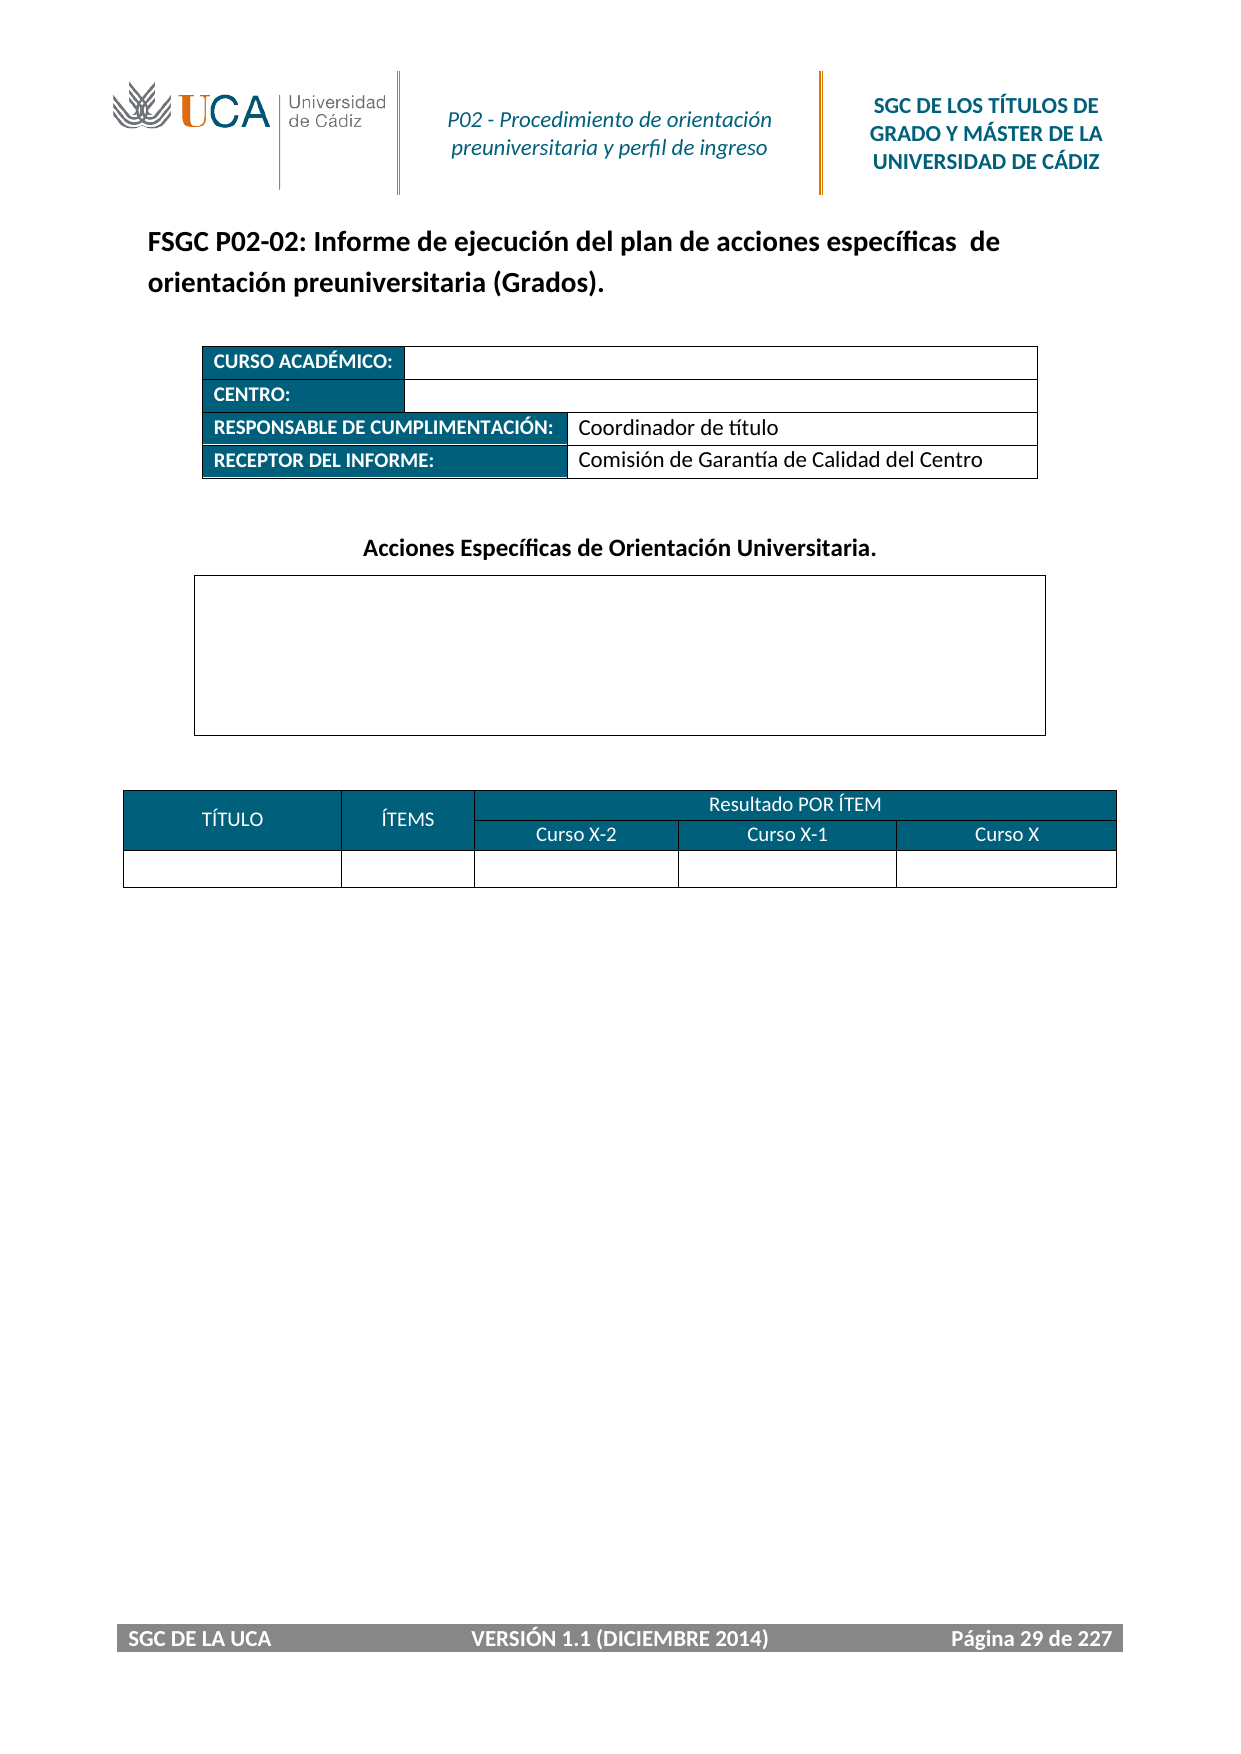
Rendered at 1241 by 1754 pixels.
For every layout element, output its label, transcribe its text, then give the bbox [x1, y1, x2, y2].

table_header ÍTEMS [342, 791, 474, 850]
table_cell [405, 380, 1037, 412]
table_cell RECEPTOR DEL INFORME: [203, 446, 567, 477]
table_cell CENTRO: [203, 380, 404, 412]
table_header [195, 576, 1045, 735]
table_header [405, 347, 1037, 379]
table_cell Curso X-2 [475, 821, 678, 850]
table_header TÍTULO [124, 791, 341, 850]
table_cell Comisión de Garantía de Calidad del Centro [568, 446, 1037, 477]
table_cell Coordinador de título [568, 413, 1037, 444]
table_header CURSO ACADÉMICO: [203, 347, 404, 379]
table_cell [342, 851, 474, 887]
table_cell RESPONSABLE DE CUMPLIMENTACIÓN: [203, 413, 567, 444]
table_cell [679, 851, 896, 887]
table_cell Curso X-1 [679, 821, 896, 850]
picture [110, 77, 391, 195]
table_cell [124, 851, 341, 887]
text Acciones Específicas de Orientación Universitaria. [124, 532, 1116, 563]
table_cell Curso X [897, 821, 1116, 850]
text FSGC P02-02: Informe de ejecución del plan de acciones específicas de orientación preuniversitaria (Grados). [148, 223, 1116, 299]
table_header Resultado POR ÍTEM [475, 791, 1116, 820]
table_cell [475, 851, 678, 887]
table_cell [897, 851, 1116, 887]
